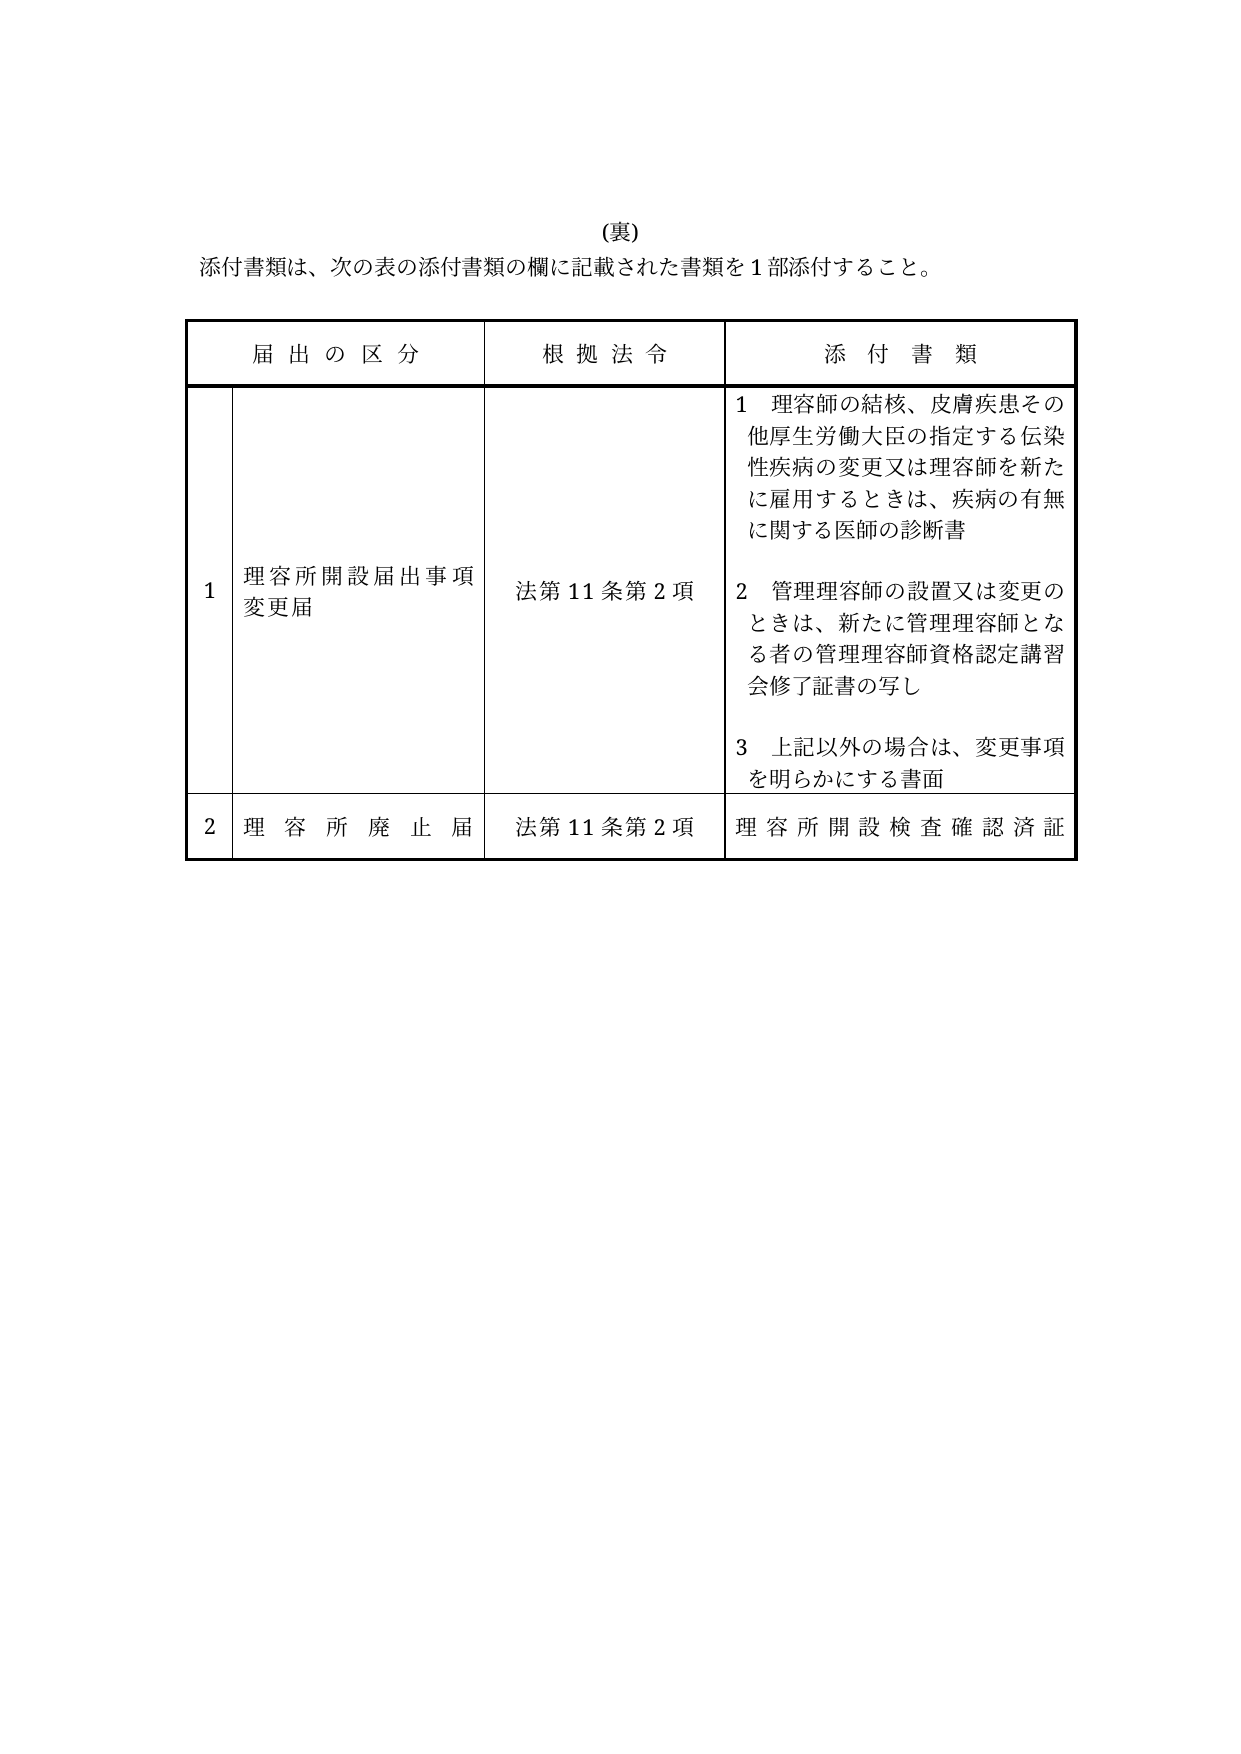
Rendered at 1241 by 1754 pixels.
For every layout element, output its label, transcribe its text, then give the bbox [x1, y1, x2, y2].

table_cell 理容所廃止届 [233, 794, 484, 857]
text 添付書類は、次の表の添付書類の欄に記載された書類を1部添付すること。 [177, 249, 1063, 284]
table_header 届出の区分 [188, 322, 484, 384]
table_header 根拠法令 [485, 322, 724, 384]
table_cell 2 [188, 794, 232, 857]
table_cell 法第11条第2項 [485, 388, 724, 793]
table_cell 理容所開設届出事項変更届 [233, 388, 484, 793]
table_header 添付書類 [726, 322, 1074, 384]
table_cell 理容所開設検査確認済証 [726, 794, 1074, 857]
text (裏) [177, 214, 1063, 249]
table_cell 1 理容師の結核、皮膚疾患その他厚生労働大臣の指定する伝染性疾病の変更又は理容師を新たに雇用するときは、疾病の有無に関する医師の診断書 2 管理理容師の設置又は変更のときは、新たに管理理容師となる者の管理理容師資格認定講習会修了証書の写し 3 上記以外の場合は、変更事項を明らかにする書面 [726, 388, 1074, 793]
table_cell 法第11条第2項 [485, 794, 724, 857]
table_cell 1 [188, 388, 232, 793]
